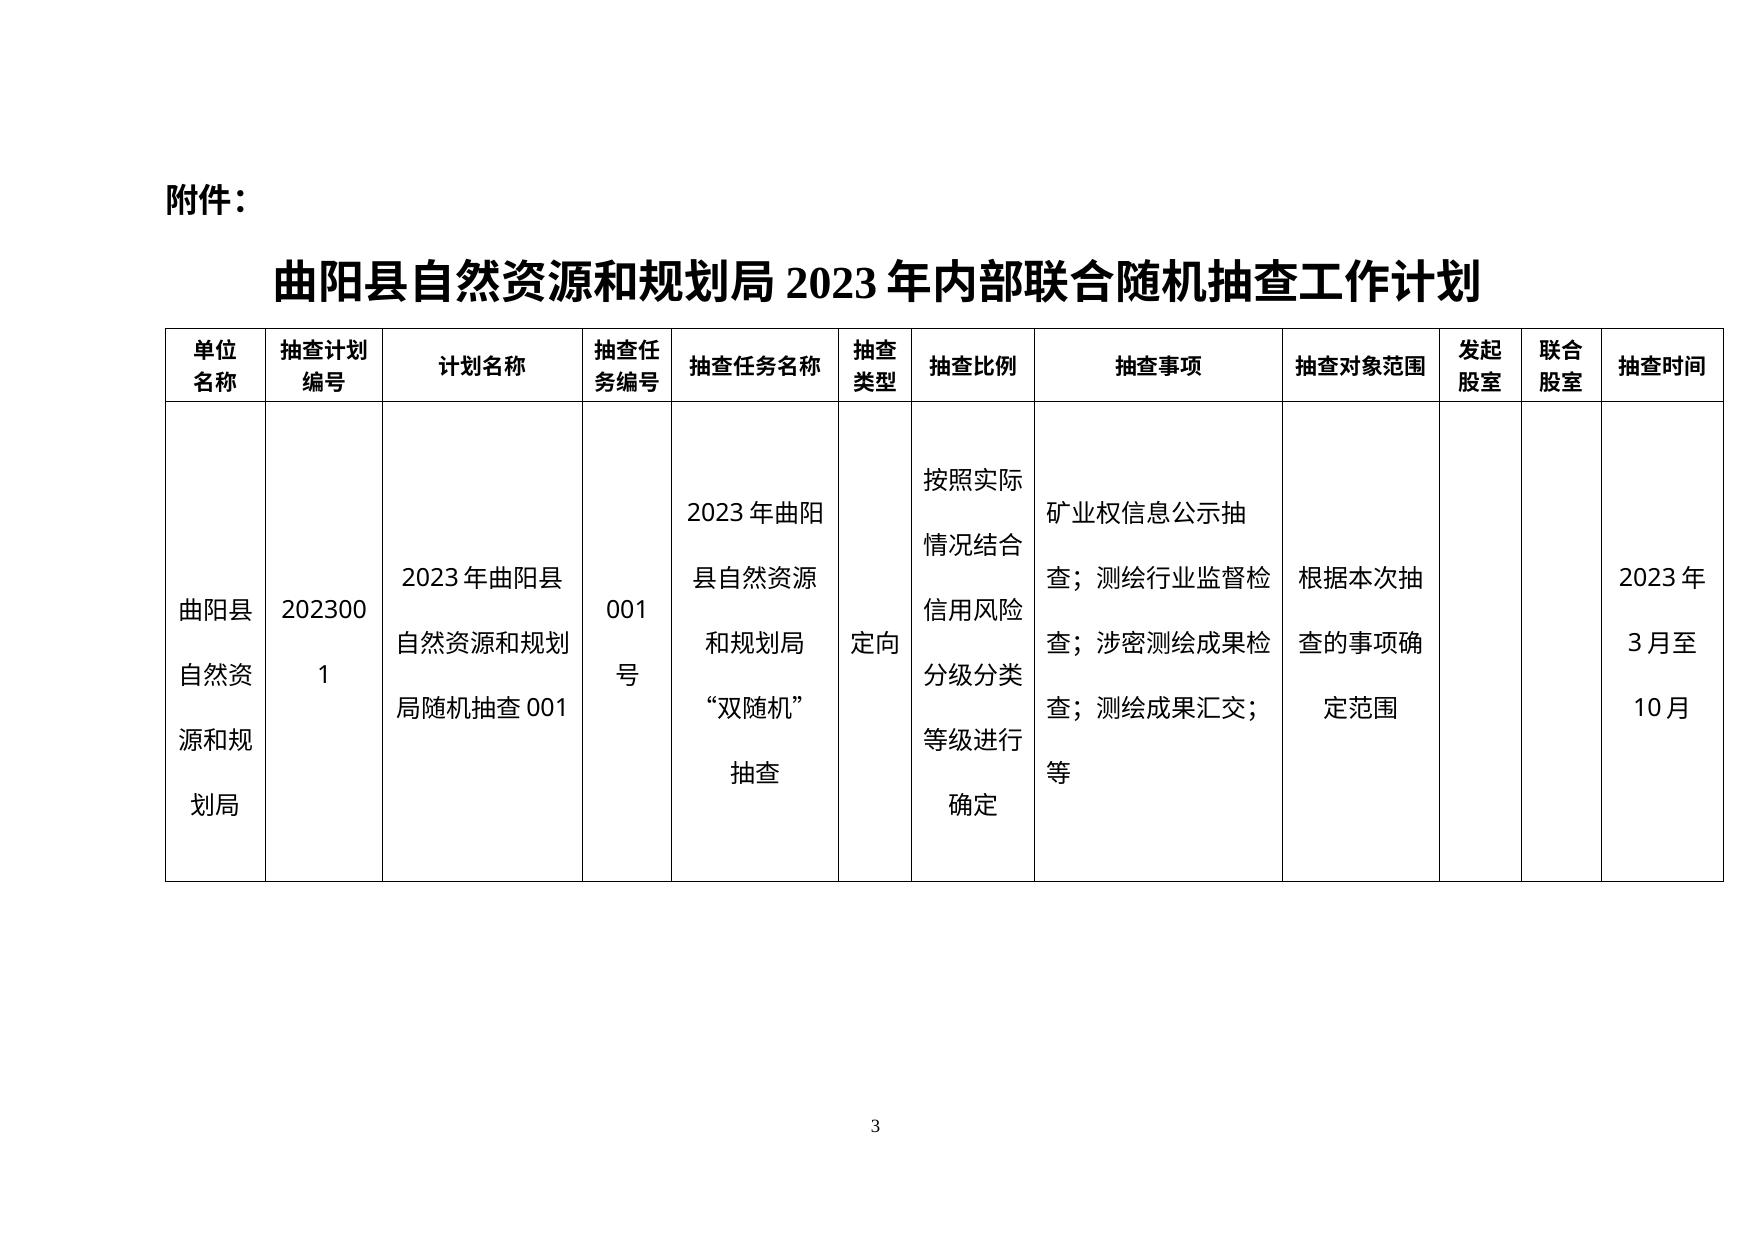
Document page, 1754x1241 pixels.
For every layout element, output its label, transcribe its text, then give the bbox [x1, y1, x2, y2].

text 曲阳县自然资源和规划局2023年内部联合随机抽查工作计划 [165, 230, 1589, 328]
table_header 抽查计划编号 [266, 329, 382, 401]
table_header 抽查对象范围 [1283, 329, 1439, 401]
table_header 抽查时间 [1602, 329, 1723, 401]
table_header 发起股室 [1440, 329, 1521, 401]
table_cell 按照实际情况结合信用风险分级分类等级进行确定 [912, 402, 1034, 881]
table_header 单位 名称 [166, 329, 265, 401]
table_cell 2023001 [266, 402, 382, 881]
table_header 抽查类型 [839, 329, 911, 401]
table_cell 定向 [839, 402, 911, 881]
text 附件： [165, 165, 1589, 230]
table_header 抽查任务编号 [583, 329, 671, 401]
table_header 联合股室 [1522, 329, 1601, 401]
table_cell 001号 [583, 402, 671, 881]
table_header 抽查比例 [912, 329, 1034, 401]
table_header 抽查事项 [1035, 329, 1282, 401]
table_cell 2023年曲阳县自然资源和规划局“双随机”抽查 [672, 402, 838, 881]
table_header 抽查任务名称 [672, 329, 838, 401]
table_cell 矿业权信息公示抽查；测绘行业监督检查；涉密测绘成果检查；测绘成果汇交；等 [1035, 402, 1282, 881]
table_header 计划名称 [383, 329, 582, 401]
table_cell 曲阳县自然资源和规划局 [166, 402, 265, 881]
table_cell 2023年曲阳县自然资源和规划局随机抽查001 [383, 402, 582, 881]
table_cell 根据本次抽查的事项确定范围 [1283, 402, 1439, 881]
table_cell [1522, 402, 1601, 881]
table_cell [1440, 402, 1521, 881]
table_cell 2023年 3月至10月 [1602, 402, 1723, 881]
